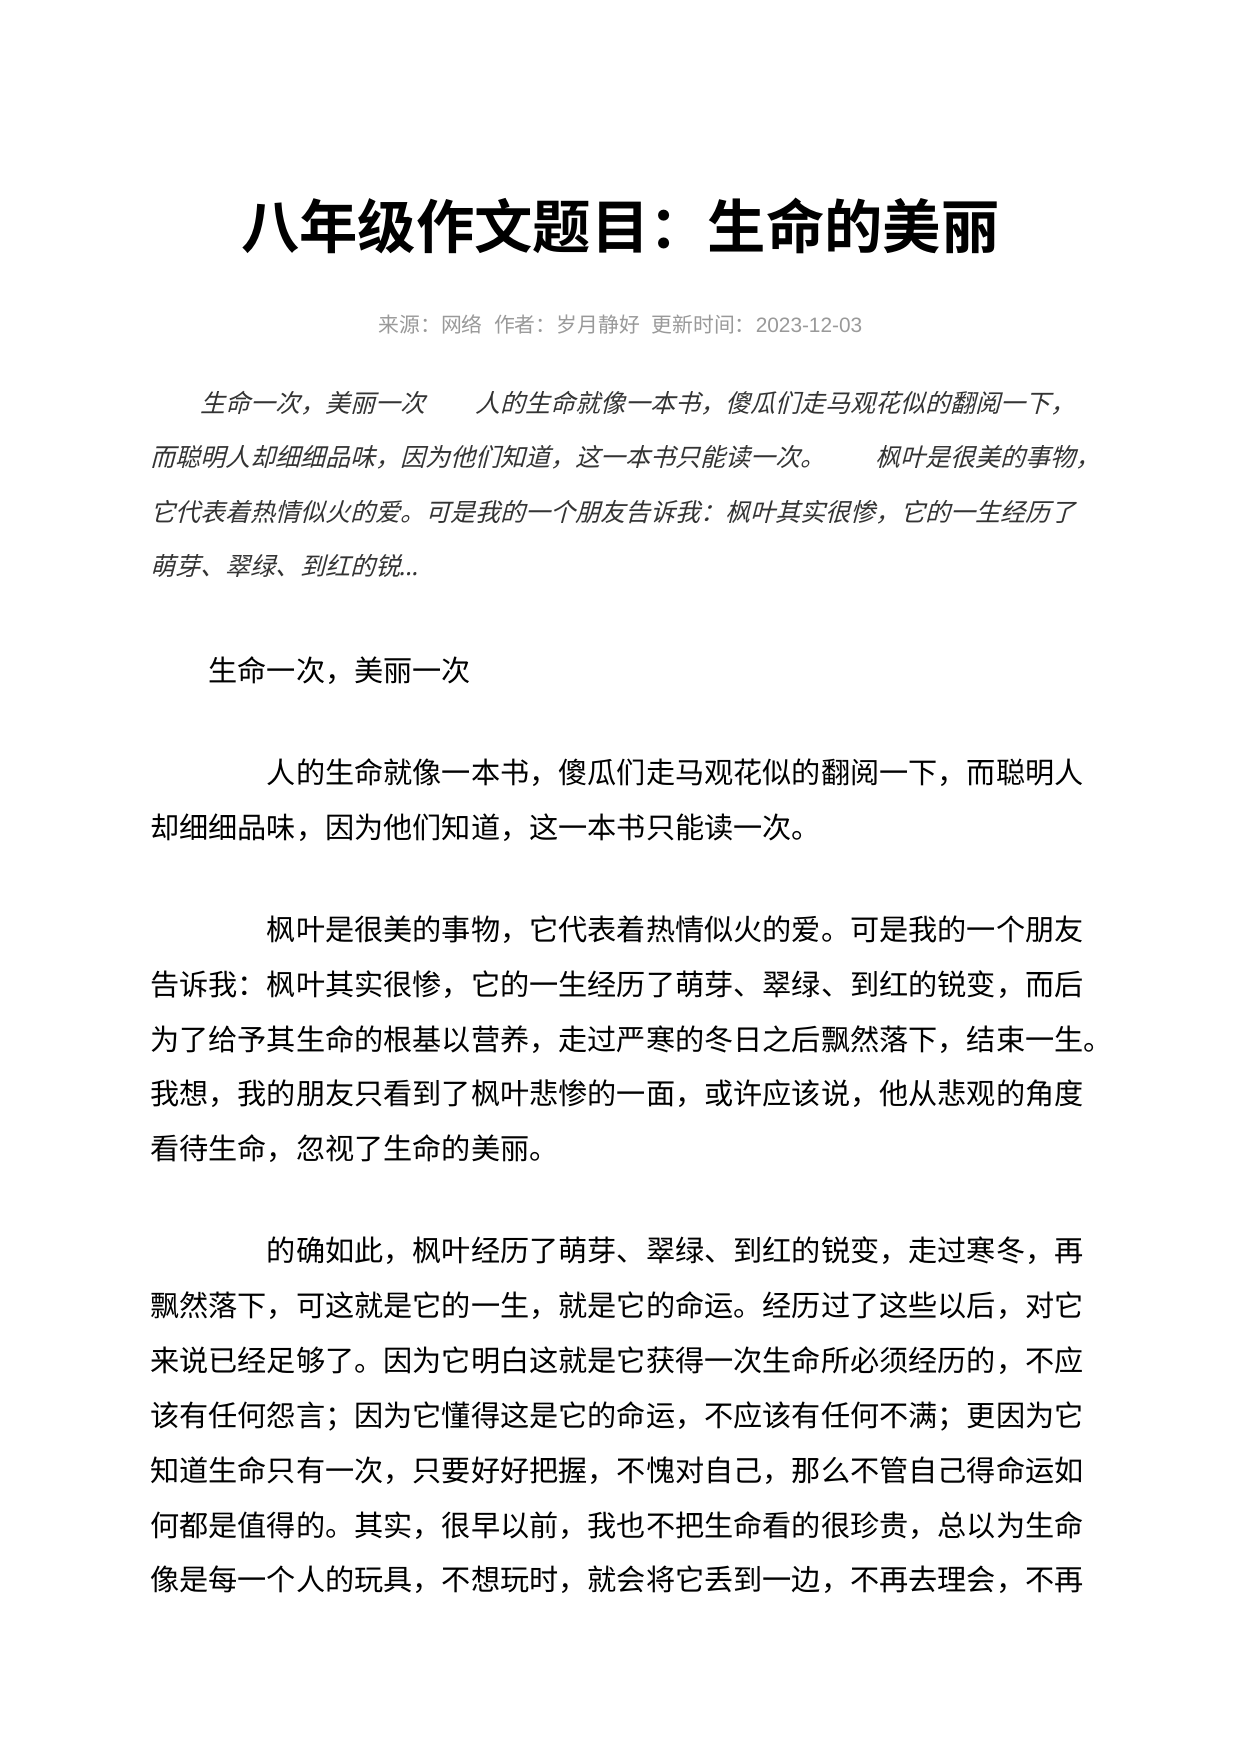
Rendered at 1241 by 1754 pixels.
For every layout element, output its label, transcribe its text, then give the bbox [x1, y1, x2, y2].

subtitle 八年级作文题目：生命的美丽 [150, 181, 1090, 266]
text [150, 1228, 1090, 1599]
text 生命一次，美丽一次 [150, 648, 1090, 690]
text 枫叶是很美的事物，它代表着热情似火的爱。可是我的一个朋友告诉我：枫叶其实很惨，它的一生经历了萌芽、翠绿、到红的锐变，而后为了给予其生命的根基以营养，走过严寒的冬日之后飘然落下，结束一生。我想，我的朋友只看到了枫叶悲惨的一面，或许应该说，他从悲观的角度看待生命，忽视了生命的美丽。 [150, 906, 1090, 1168]
text 生命一次，美丽一次 人的生命就像一本书，傻瓜们走马观花似的翻阅一下，而聪明人却细细品味，因为他们知道，这一本书只能读一次。 枫叶是很美的事物，它代表着热情似火的爱。可是我的一个朋友告诉我：枫叶其实很惨，它的一生经历了萌芽、翠绿、到红的锐... [150, 383, 1090, 583]
text 人的生命就像一本书，傻瓜们走马观花似的翻阅一下，而聪明人却细细品味，因为他们知道，这一本书只能读一次。 [150, 749, 1090, 847]
text 来源：网络 作者：岁月静好 更新时间：2023-12-03 [150, 313, 1090, 337]
